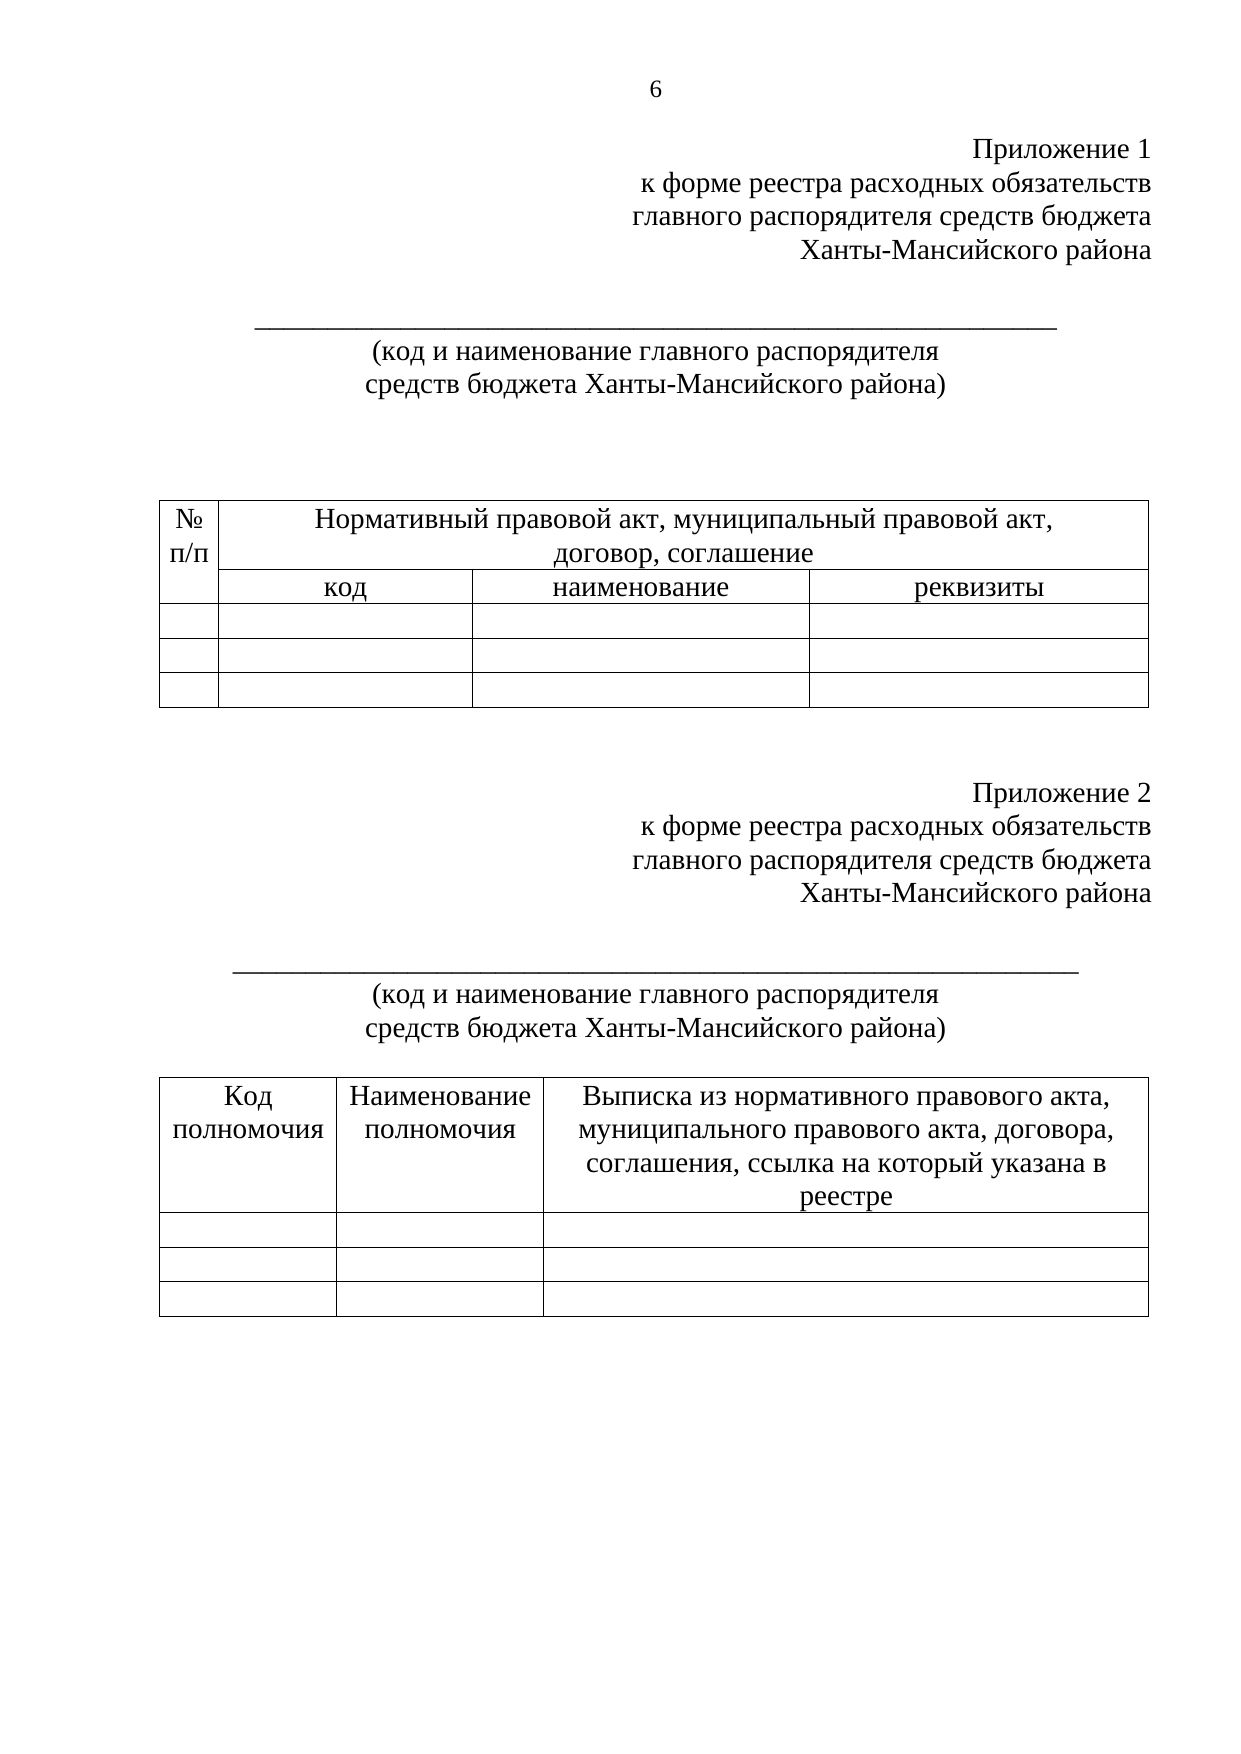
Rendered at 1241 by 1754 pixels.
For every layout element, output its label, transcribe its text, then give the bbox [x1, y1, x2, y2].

text средств бюджета Ханты-Мансийского района) [159, 366, 1152, 400]
text средств бюджета Ханты-Мансийского района) [159, 1010, 1152, 1043]
table_cell [544, 1248, 1148, 1281]
table_cell [160, 673, 218, 707]
table_header Нормативный правовой акт, муниципальный правовой акт, договор, соглашение [219, 501, 1148, 568]
table_cell [544, 1213, 1148, 1247]
table_cell [160, 639, 218, 672]
table_cell [219, 673, 472, 707]
text _______________________________________________________ [159, 299, 1152, 333]
table_cell [219, 639, 472, 672]
table_cell реквизиты [810, 570, 1148, 603]
table_header Наименование полномочия [337, 1078, 543, 1212]
text Ханты-Мансийского района [159, 876, 1152, 909]
text Ханты-Мансийского района [159, 232, 1152, 266]
text Приложение 1 [159, 131, 1152, 165]
table_cell [544, 1282, 1148, 1316]
table_header Выписка из нормативного правового акта, муниципального правового акта, договора, соглашения, ссылка на который указана в реестре [544, 1078, 1148, 1212]
text (код и наименование главного распорядителя [159, 976, 1152, 1010]
table_cell [160, 604, 218, 638]
text (код и наименование главного распорядителя [159, 333, 1152, 366]
table_cell [337, 1248, 543, 1281]
table_cell [160, 1213, 336, 1247]
table_cell [810, 639, 1148, 672]
table_cell [160, 1248, 336, 1281]
table_cell [473, 639, 809, 672]
text __________________________________________________________ [159, 943, 1152, 976]
table_header № п/п [160, 501, 218, 603]
table_cell [337, 1213, 543, 1247]
table_cell [160, 1282, 336, 1316]
table_header Код полномочия [160, 1078, 336, 1212]
text главного распорядителя средств бюджета [159, 842, 1152, 876]
text главного распорядителя средств бюджета [159, 198, 1152, 232]
table_cell [473, 604, 809, 638]
table_cell [810, 604, 1148, 638]
table_cell наименование [473, 570, 809, 603]
table_cell код [219, 570, 472, 603]
text к форме реестра расходных обязательств [159, 808, 1152, 842]
text к форме реестра расходных обязательств [159, 165, 1152, 198]
text Приложение 2 [159, 775, 1152, 808]
table_cell [219, 604, 472, 638]
table_cell [473, 673, 809, 707]
table_cell [810, 673, 1148, 707]
table_cell [337, 1282, 543, 1316]
